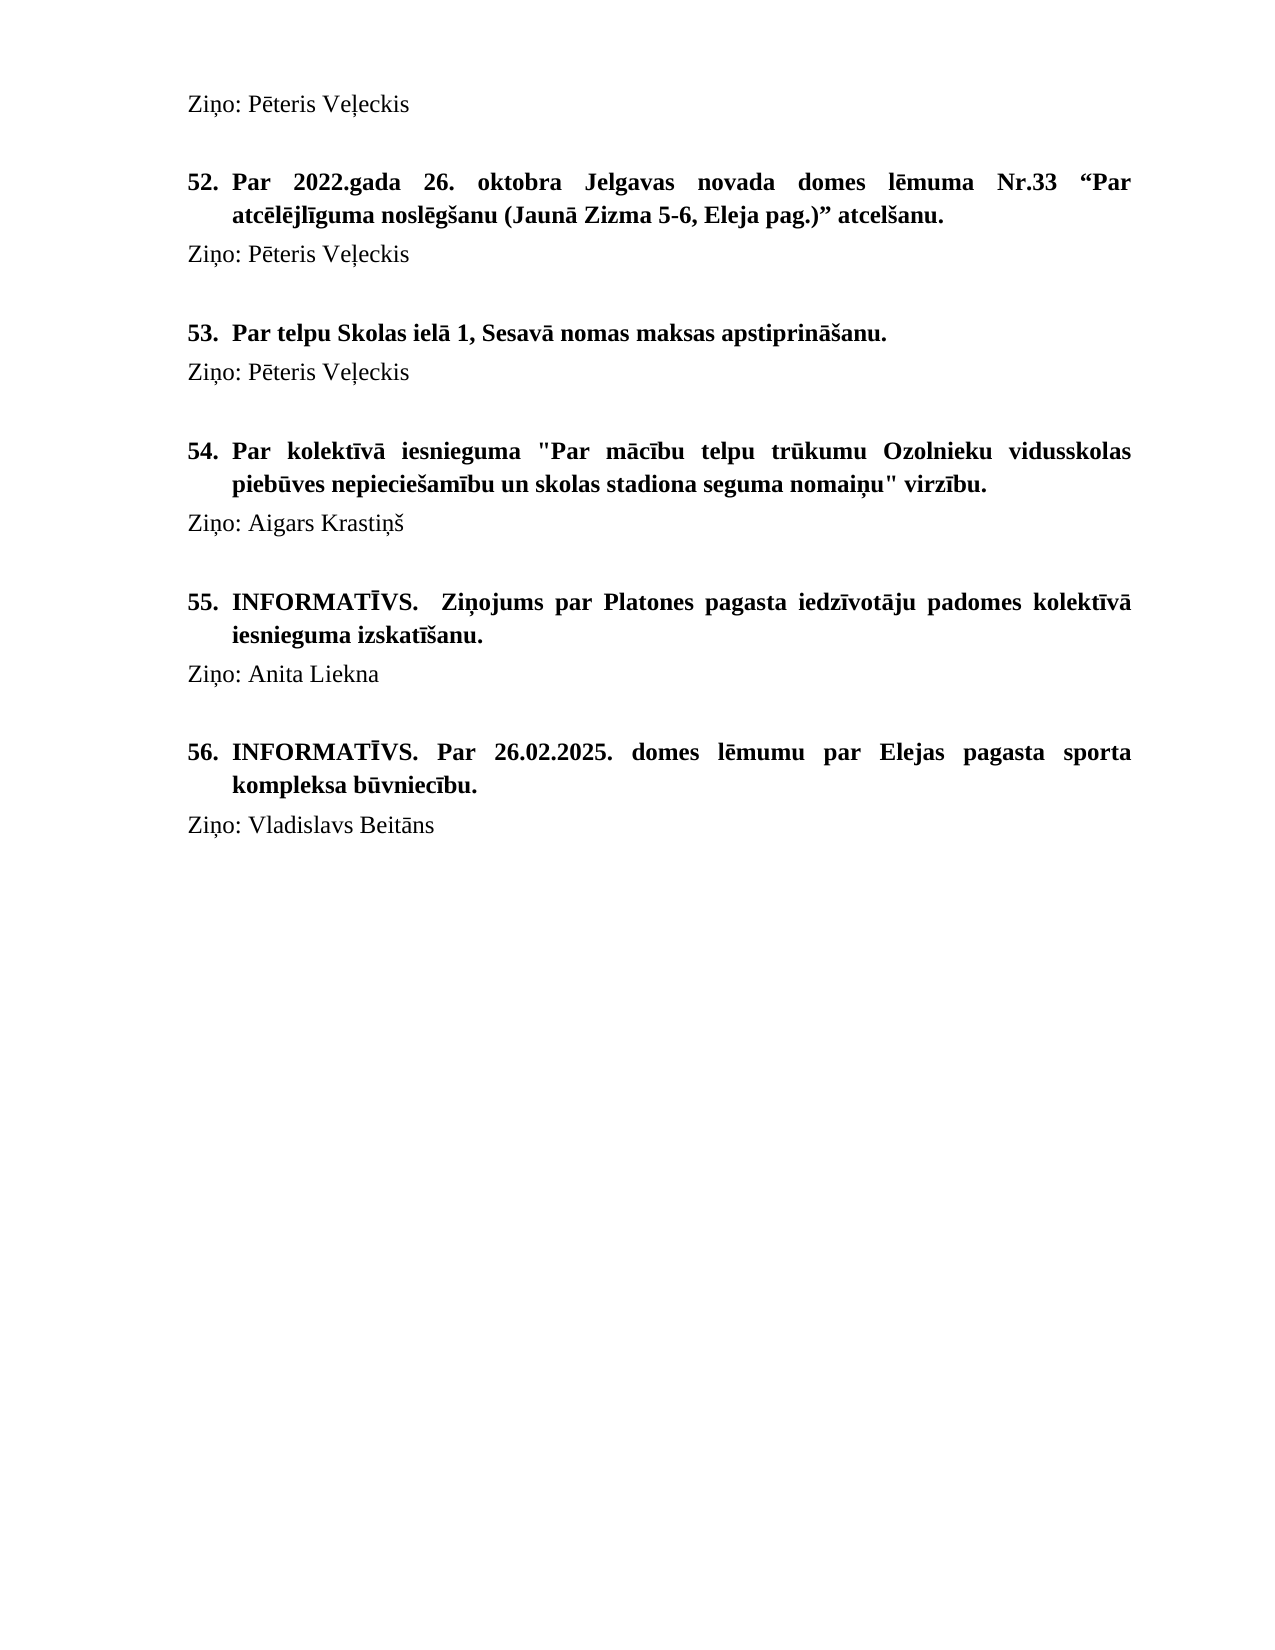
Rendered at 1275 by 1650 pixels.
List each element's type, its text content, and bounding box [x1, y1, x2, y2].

text Ziņo: Anita Liekna [187, 659, 1132, 688]
list Par 2022.gada 26. oktobra Jelgavas novada domes lēmuma Nr.33 “Par atcēlējlīguma noslēgšanu (Jaunā Zizma 5-6, Eleja pag.)” atcelšanu. [187, 167, 1132, 229]
text Ziņo: Vladislavs Beitāns [187, 810, 1132, 838]
list INFORMATĪVS. Ziņojums par Platones pagasta iedzīvotāju padomes kolektīvā iesnieguma izskatīšanu. [187, 587, 1132, 648]
list Par kolektīvā iesnieguma "Par mācību telpu trūkumu Ozolnieku vidusskolas piebūves nepieciešamību un skolas stadiona seguma nomaiņu" virzību. [187, 436, 1132, 498]
text Ziņo: Pēteris Veļeckis [187, 239, 1132, 268]
list Par telpu Skolas ielā 1, Sesavā nomas maksas apstiprināšanu. [187, 318, 1132, 347]
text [187, 89, 1132, 117]
text Ziņo: Aigars Krastiņš [187, 508, 1132, 537]
text Ziņo: Pēteris Veļeckis [187, 357, 1132, 386]
list INFORMATĪVS. Par 26.02.2025. domes lēmumu par Elejas pagasta sporta kompleksa būvniecību. [187, 737, 1132, 799]
